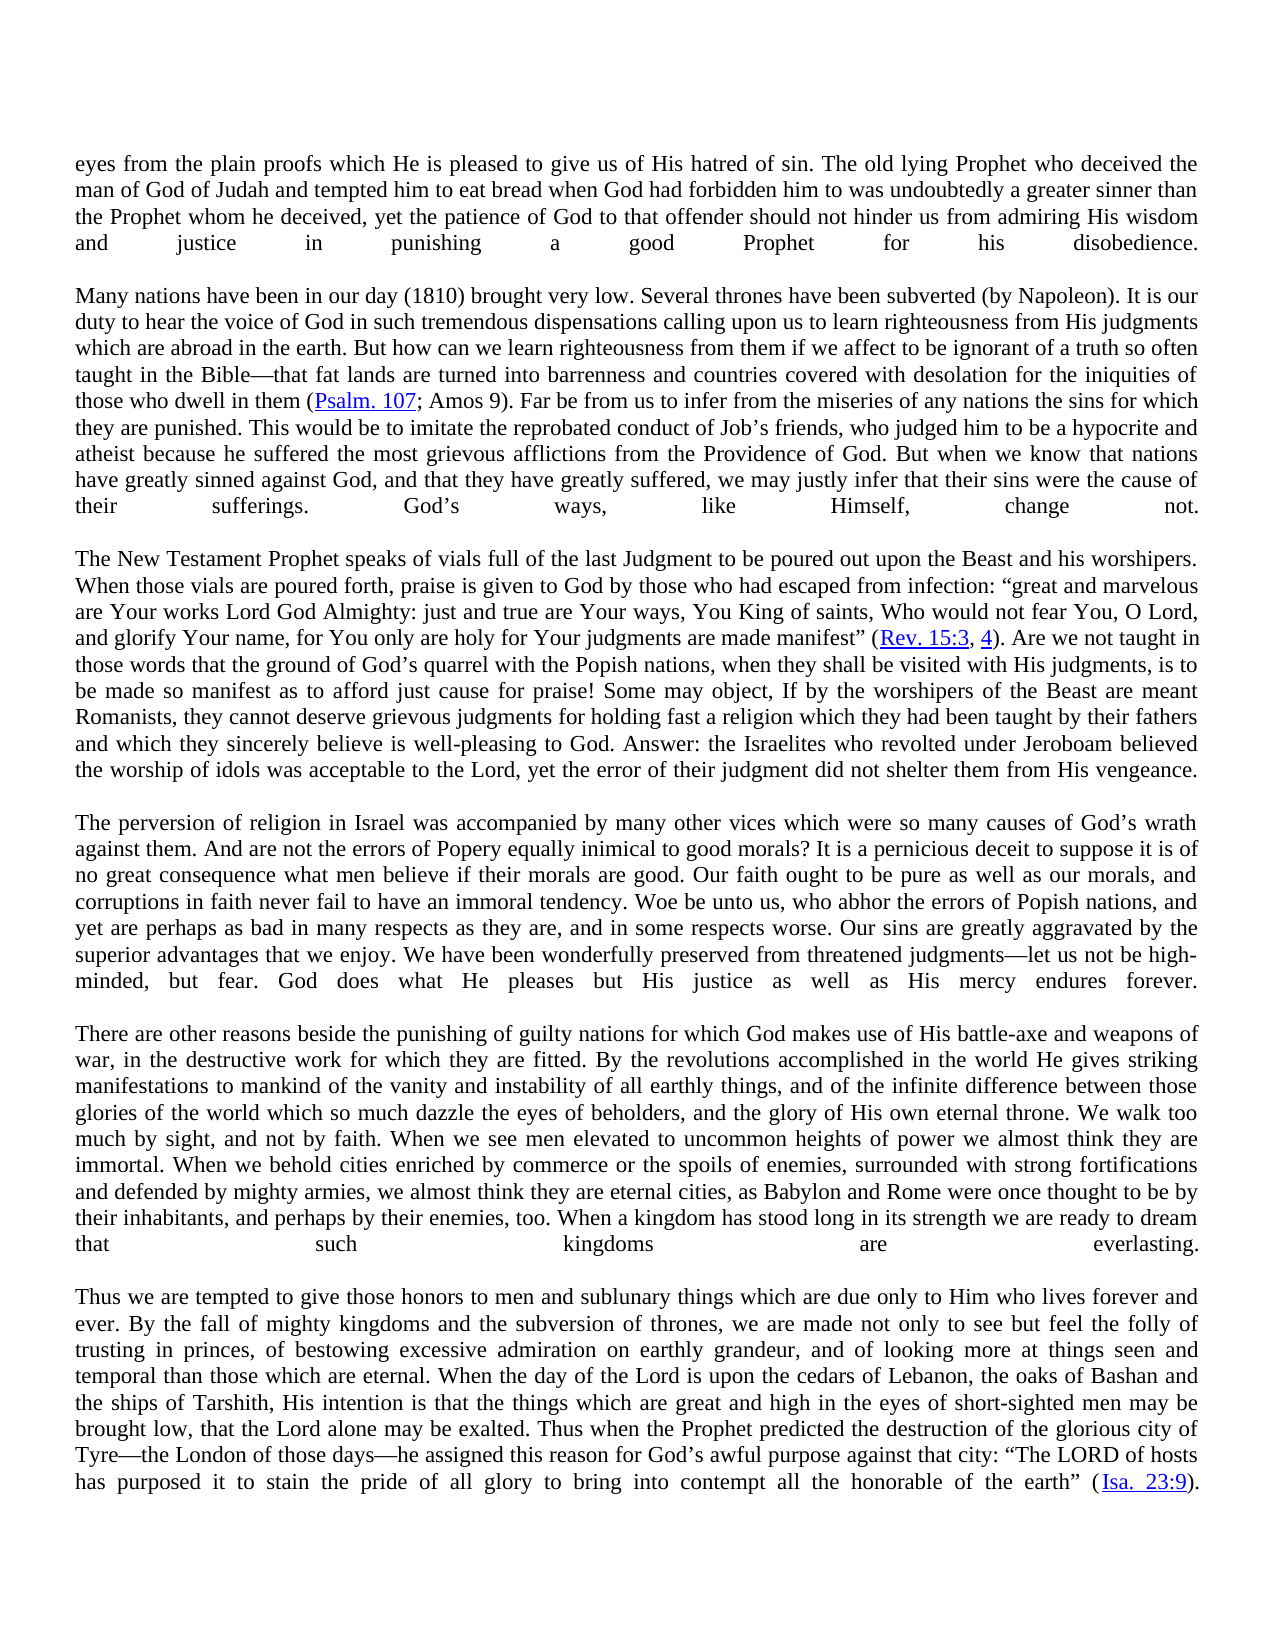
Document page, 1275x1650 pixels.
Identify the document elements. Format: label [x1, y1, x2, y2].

text [75, 150, 1200, 1494]
